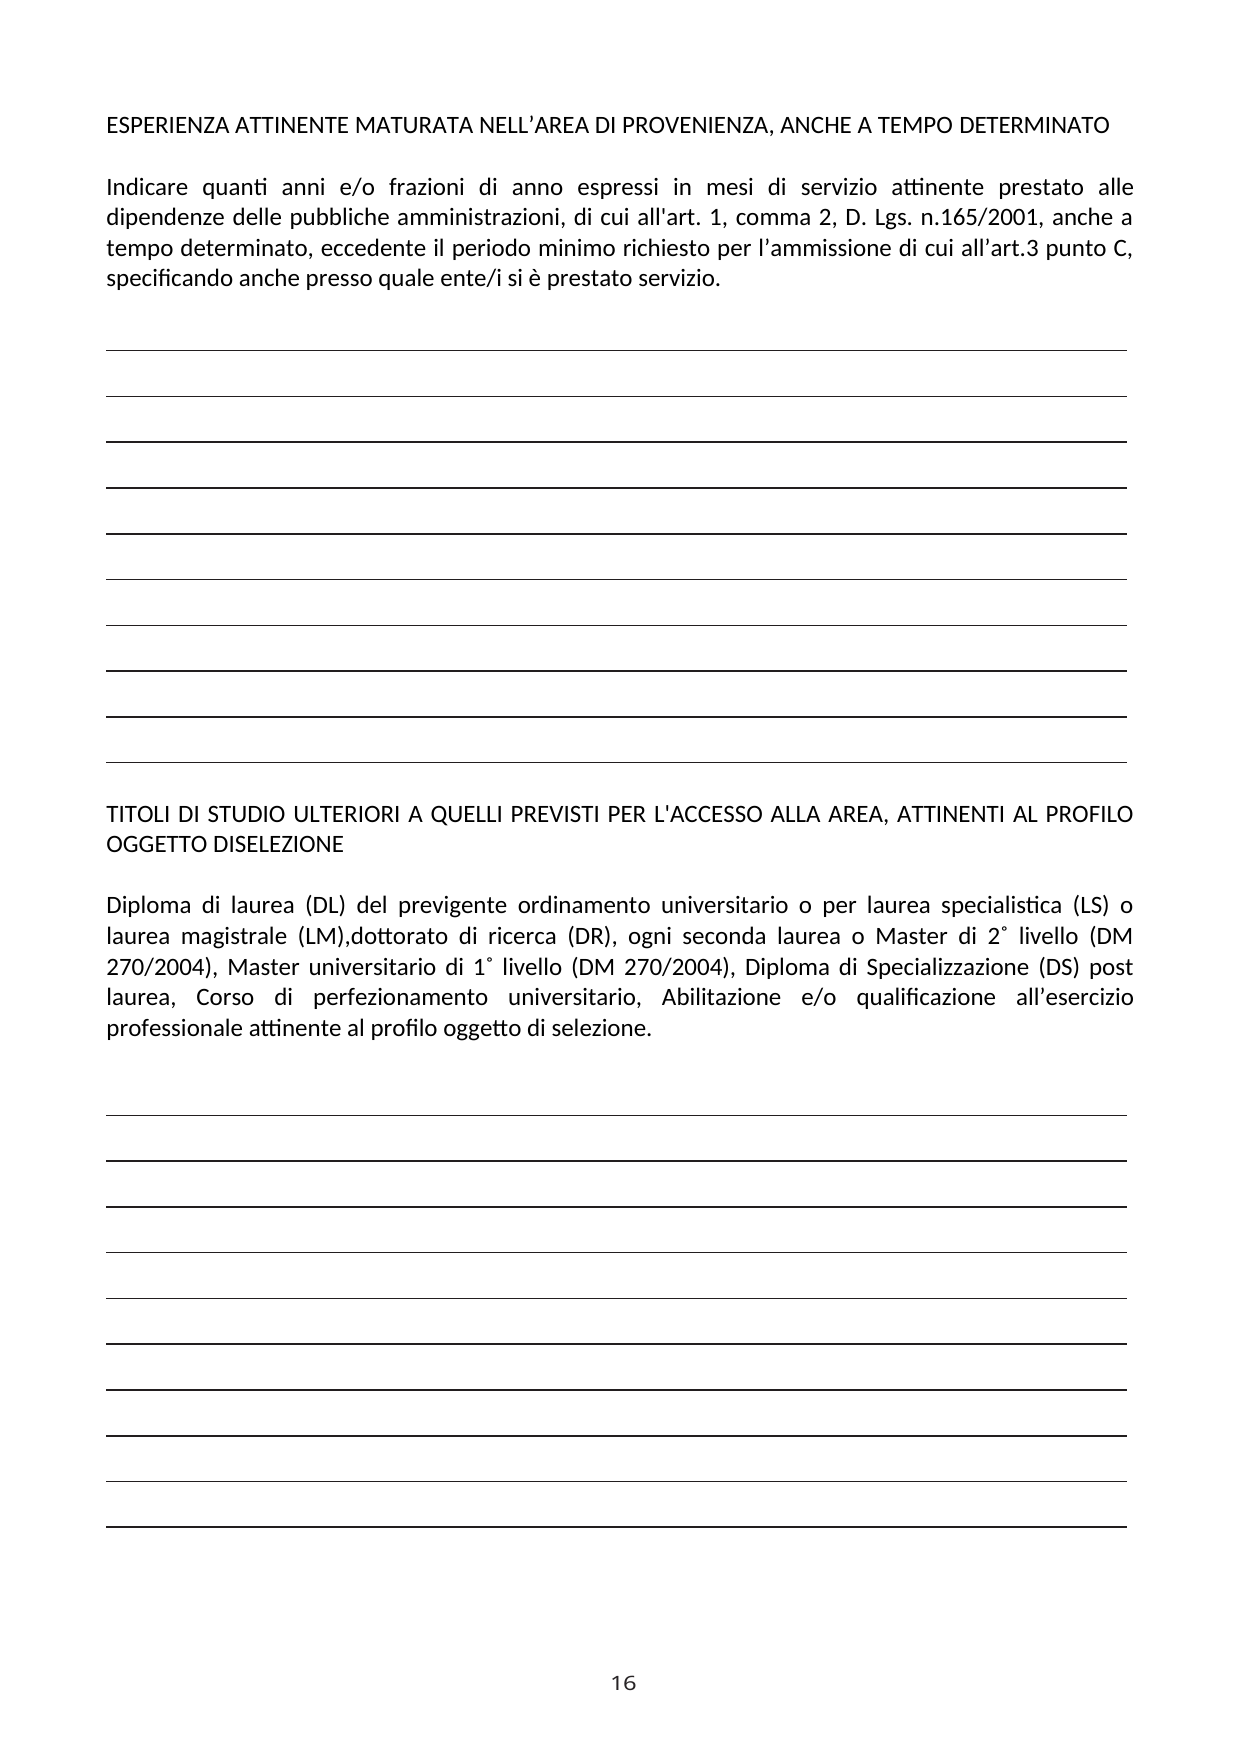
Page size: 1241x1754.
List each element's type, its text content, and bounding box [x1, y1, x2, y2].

text Diploma di laurea (DL) del previgente ordinamento universitario o per laurea specialistica (LS) o laurea magistrale (LM),dottorato di ricerca (DR), ogni seconda laurea o Master di 2˚ livello (DM 270/2004), Master universitario di 1˚ livello (DM 270/2004), Diploma di Specializzazione (DS) post laurea, Corso di perfezionamento universitario, Abilitazione e/o qualificazione all’esercizio professionale attinente al profilo oggetto di selezione. [106, 889, 1135, 1042]
text Indicare quanti anni e/o frazioni di anno espressi in mesi di servizio attinente prestato alle dipendenze delle pubbliche amministrazioni, di cui all'art. 1, comma 2, D. Lgs. n.165/2001, anche a tempo determinato, eccedente il periodo minimo richiesto per l’ammissione di cui all’art.3 punto C, specificando anche presso quale ente/i si è prestato servizio. [106, 171, 1135, 293]
text TITOLI DI STUDIO ULTERIORI A QUELLI PREVISTI PER L'ACCESSO ALLA AREA, ATTINENTI AL PROFILO OGGETTO DISELEZIONE [106, 798, 1135, 859]
text ESPERIENZA ATTINENTE MATURATA NELL’AREA DI PROVENIENZA, ANCHE A TEMPO DETERMINATO [106, 110, 1152, 140]
